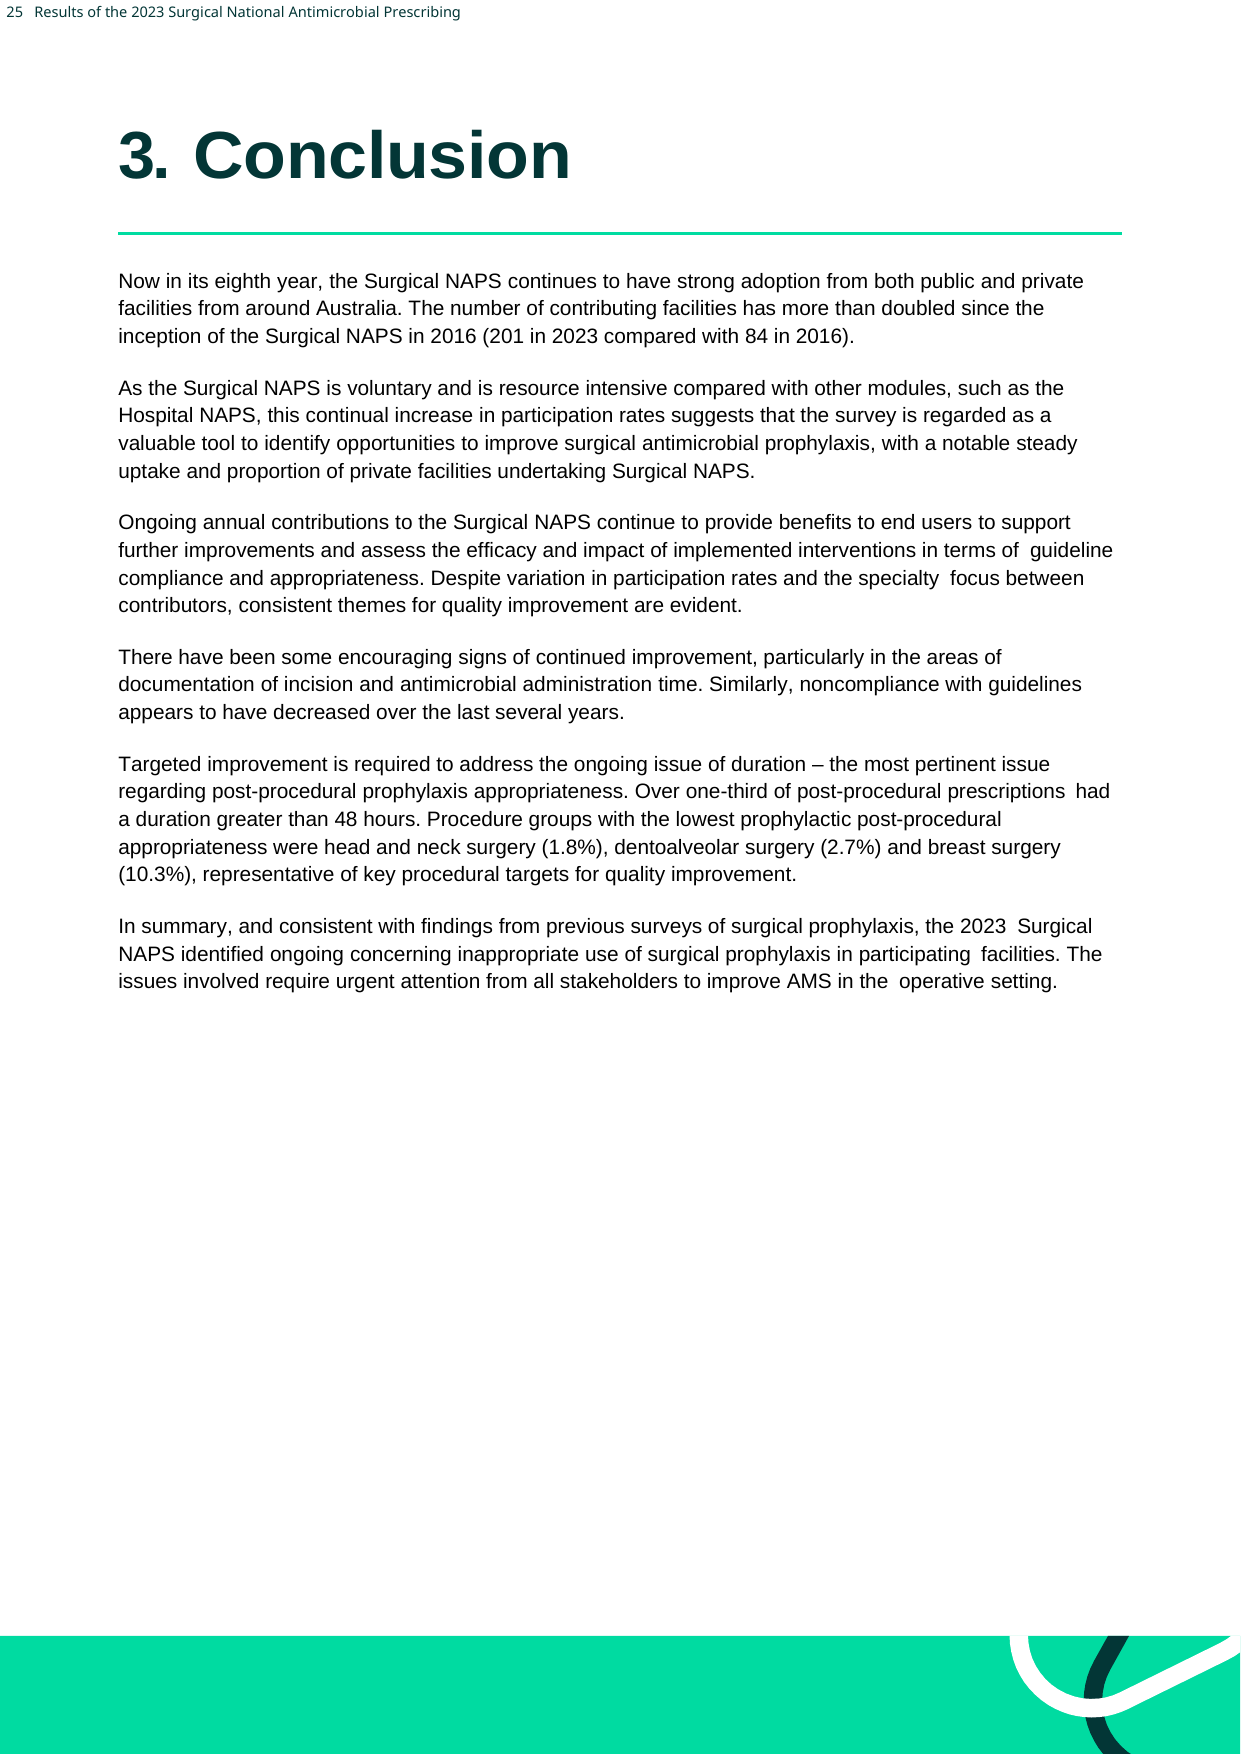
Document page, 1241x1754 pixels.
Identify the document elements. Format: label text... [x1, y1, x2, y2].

text There have been some encouraging signs of continued improvement, particularly in the areas of documentation of incision and antimicrobial administration time. Similarly, noncompliance with guidelines appears to have decreased over the last several years. [118, 644, 1137, 724]
subtitle Conclusion [118, 116, 1137, 193]
text In summary, and consistent with findings from previous surveys of surgical prophylaxis, the 2023 Surgical NAPS identified ongoing concerning inappropriate use of surgical prophylaxis in participating facilities. The issues involved require urgent attention from all stakeholders to improve AMS in the operative setting. [118, 914, 1107, 993]
text Targeted improvement is required to address the ongoing issue of duration – the most pertinent issue regarding post-procedural prophylaxis appropriateness. Over one-third of post-procedural prescriptions had a duration greater than 48 hours. Procedure groups with the lowest prophylactic post-procedural appropriateness were head and neck surgery (1.8%), dentoalveolar surgery (2.7%) and breast surgery (10.3%), representative of key procedural targets for quality improvement. [118, 751, 1137, 886]
text Now in its eighth year, the Surgical NAPS continues to have strong adoption from both public and private facilities from around Australia. The number of contributing facilities has more than doubled since the inception of the Surgical NAPS in 2016 (201 in 2023 compared with 84 in 2016). [118, 268, 1137, 348]
text Ongoing annual contributions to the Surgical NAPS continue to provide benefits to end users to support further improvements and assess the efficacy and impact of implemented interventions in terms of guideline compliance and appropriateness. Despite variation in participation rates and the specialty focus between contributors, consistent themes for quality improvement are evident. [118, 510, 1119, 617]
text As the Surgical NAPS is voluntary and is resource intensive compared with other modules, such as the Hospital NAPS, this continual increase in participation rates suggests that the survey is regarded as a valuable tool to identify opportunities to improve surgical antimicrobial prophylaxis, with a notable steady uptake and proportion of private facilities undertaking Surgical NAPS. [118, 375, 1137, 482]
